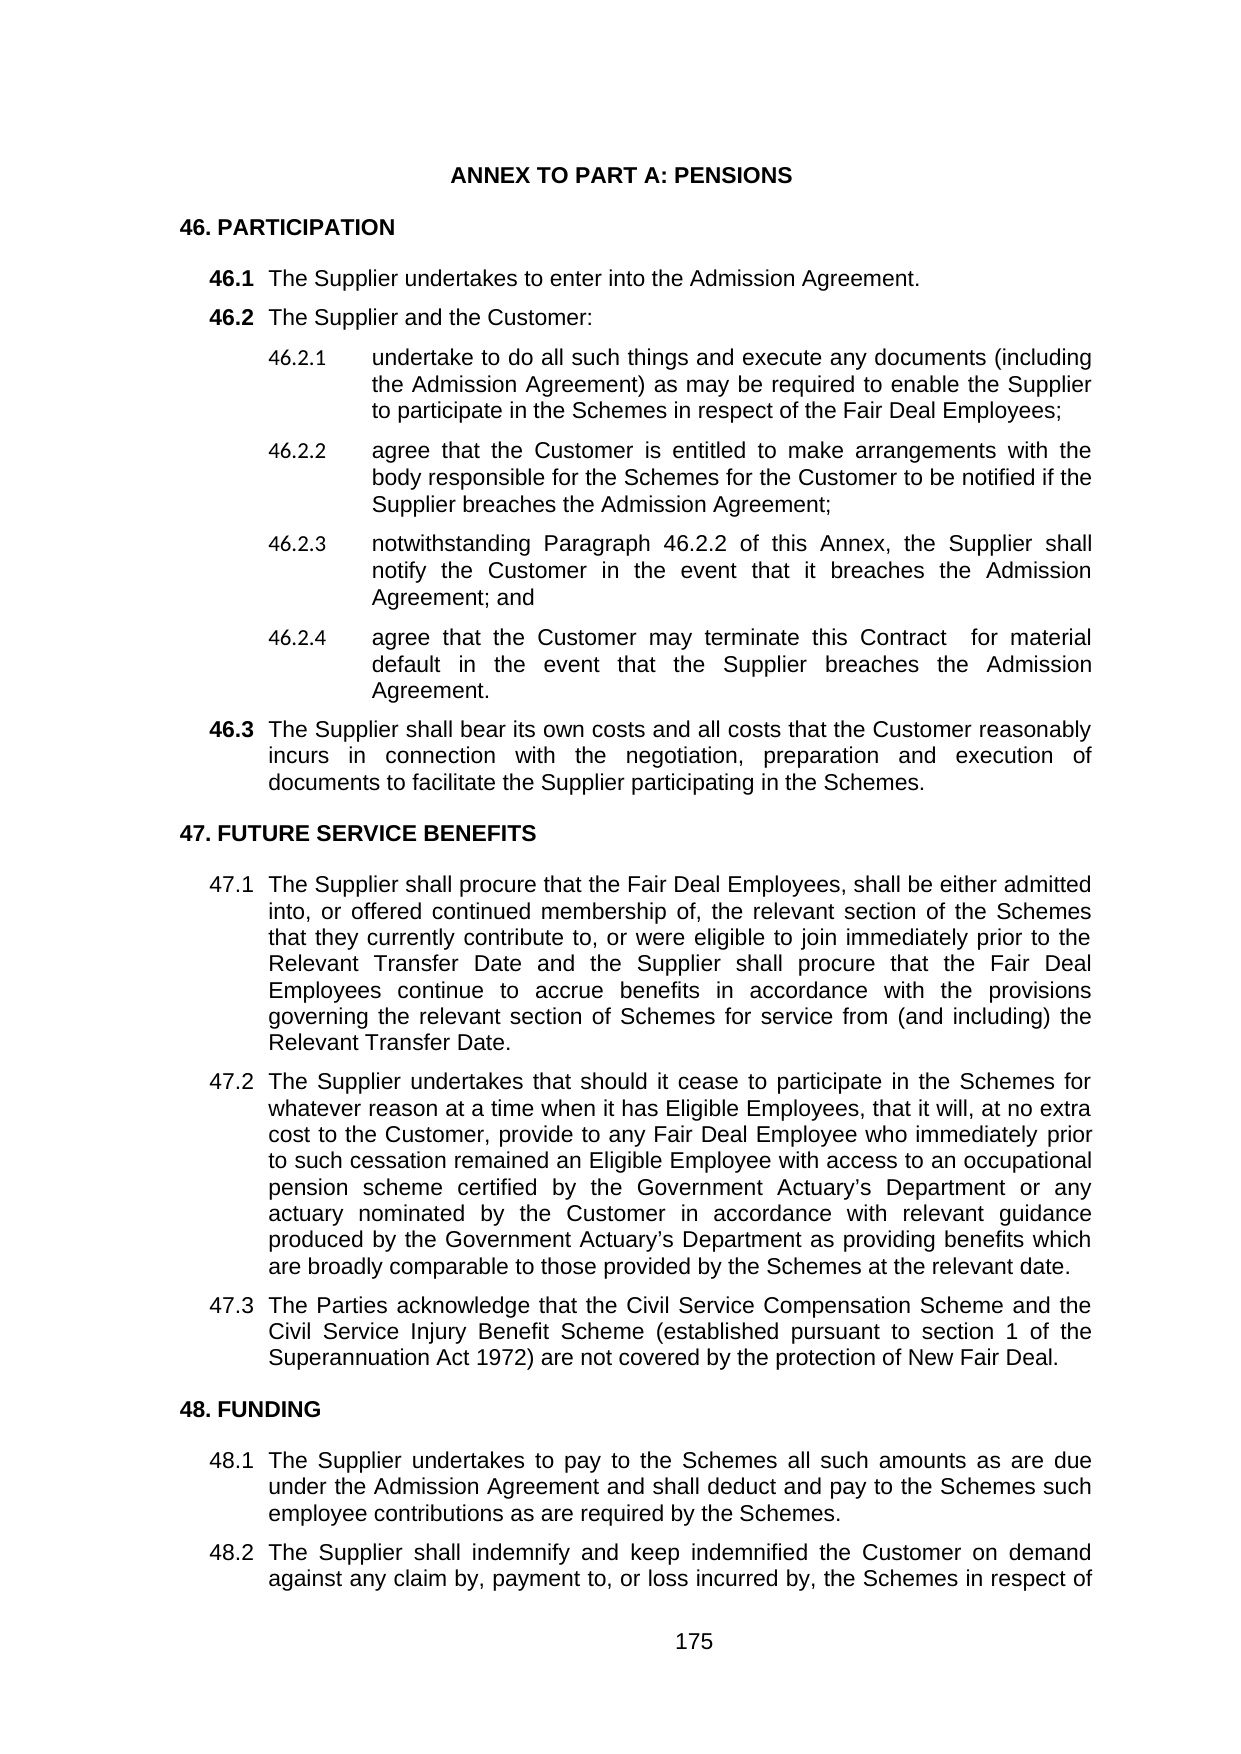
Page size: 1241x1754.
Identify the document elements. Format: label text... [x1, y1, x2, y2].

text The Supplier undertakes to enter into the Admission Agreement. [209, 265, 1093, 292]
text ANNEX TO PART A: PENSIONS [150, 162, 1093, 189]
text The Supplier shall bear its own costs and all costs that the Customer reasonably incurs in connection with the negotiation, preparation and execution of documents to facilitate the Supplier participating in the Schemes. [209, 716, 1093, 795]
text agree that the Customer may terminate this Contract for material default in the event that the Supplier breaches the Admission Agreement. [268, 623, 1093, 703]
text undertake to do all such things and execute any documents (including the Admission Agreement) as may be required to enable the Supplier to participate in the Schemes in respect of the Fair Deal Employees; [268, 343, 1093, 424]
text The Parties acknowledge that the Civil Service Compensation Scheme and the Civil Service Injury Benefit Scheme (established pursuant to section 1 of the Superannuation Act 1972) are not covered by the protection of New Fair Deal. [209, 1292, 1093, 1371]
subtitle FUNDING [179, 1396, 1093, 1422]
text agree that the Customer is entitled to make arrangements with the body responsible for the Schemes for the Customer to be notified if the Supplier breaches the Admission Agreement; [268, 436, 1093, 517]
text The Supplier undertakes to pay to the Schemes all such amounts as are due under the Admission Agreement and shall deduct and pay to the Schemes such employee contributions as are required by the Schemes. [209, 1447, 1093, 1526]
text The Supplier and the Customer: [209, 304, 1093, 330]
subtitle FUTURE SERVICE BENEFITS [179, 820, 1093, 846]
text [209, 1538, 1093, 1591]
text The Supplier shall procure that the Fair Deal Employees, shall be either admitted into, or offered continued membership of, the relevant section of the Schemes that they currently contribute to, or were eligible to join immediately prior to the Relevant Transfer Date and the Supplier shall procure that the Fair Deal Employees continue to accrue benefits in accordance with the provisions governing the relevant section of Schemes for service from (and including) the Relevant Transfer Date. [209, 871, 1093, 1056]
text notwithstanding Paragraph 1.2.2 of this Annex, the Supplier shall notify the Customer in the event that it breaches the Admission Agreement; and [268, 529, 1093, 610]
text The Supplier undertakes that should it cease to participate in the Schemes for whatever reason at a time when it has Eligible Employees, that it will, at no extra cost to the Customer, provide to any Fair Deal Employee who immediately prior to such cessation remained an Eligible Employee with access to an occupational pension scheme certified by the Government Actuary’s Department or any actuary nominated by the Customer in accordance with relevant guidance produced by the Government Actuary’s Department as providing benefits which are broadly comparable to those provided by the Schemes at the relevant date. [209, 1068, 1093, 1279]
subtitle PARTICIPATION [179, 214, 1093, 240]
